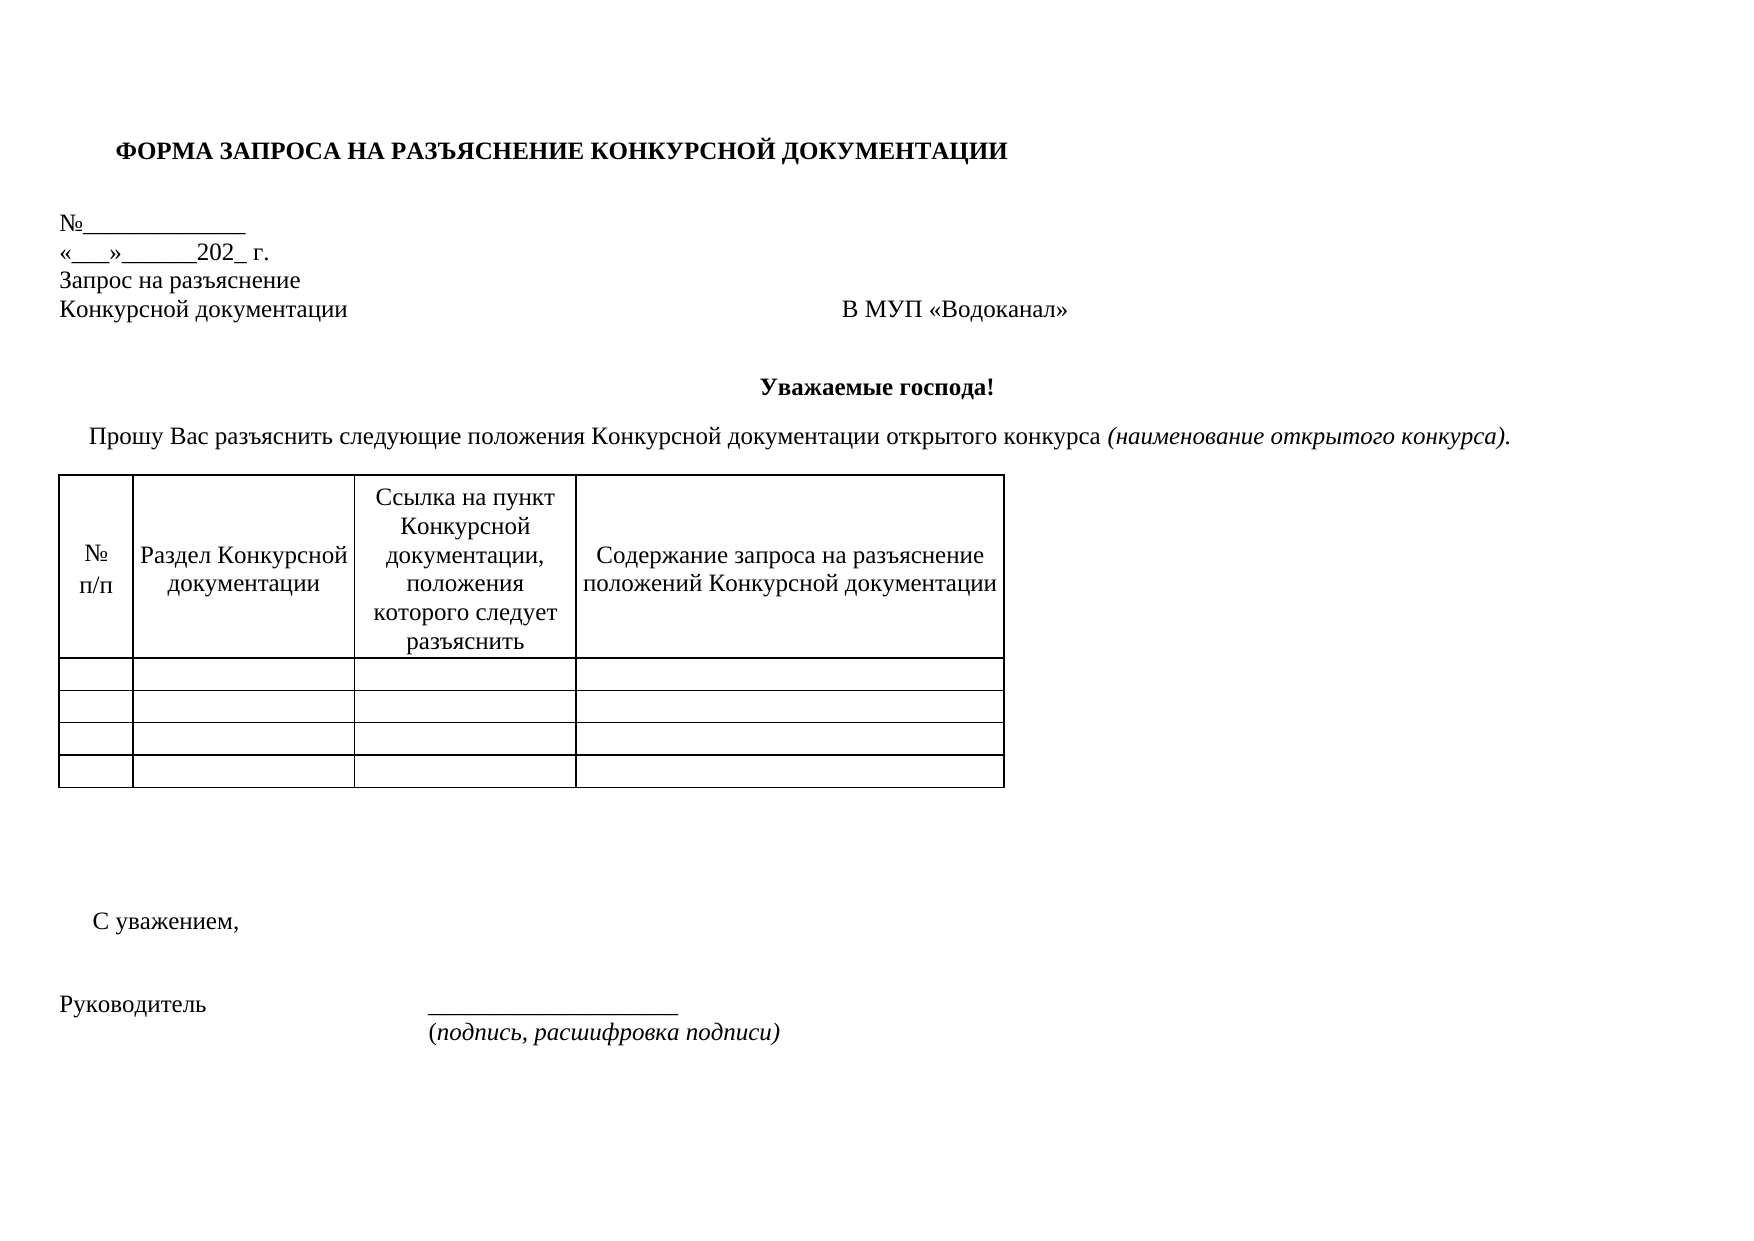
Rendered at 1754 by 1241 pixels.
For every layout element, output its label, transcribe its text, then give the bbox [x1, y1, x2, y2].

table_cell [577, 691, 1003, 722]
table_cell [134, 659, 354, 689]
table_cell [577, 723, 1003, 754]
table_cell [60, 723, 132, 754]
table_header Раздел Конкурсной документации [134, 476, 354, 657]
table_cell [134, 691, 354, 722]
table_cell [134, 756, 354, 787]
table_cell [134, 723, 354, 754]
text С уважением, [92, 906, 1695, 935]
table_cell [577, 756, 1003, 787]
text (подпись, расшифровка подписи) [428, 1017, 1695, 1046]
table_cell [355, 691, 575, 722]
table_cell [60, 691, 132, 722]
text Руководитель ____________________ [59, 989, 1695, 1017]
text Прошу Вас разъяснить следующие положения Конкурсной документации открытого конкурса (наименование открытого конкурса). [59, 424, 1695, 450]
table_cell [355, 659, 575, 689]
text ФОРМА ЗАПРОСА НА РАЗЪЯСНЕНИЕ КОНКУРСНОЙ ДОКУМЕНТАЦИИ [59, 136, 1695, 165]
table_header В МУП «Водоканал» [564, 208, 1079, 323]
table_header Ссылка на пункт Конкурсной документации, положения которого следует разъяснить [355, 476, 575, 657]
table_cell [355, 723, 575, 754]
text Уважаемые господа! [59, 375, 1695, 401]
table_header № п/п [60, 476, 132, 657]
table_cell [60, 756, 132, 787]
table_header Содержание запроса на разъяснение положений Конкурсной документации [577, 476, 1003, 657]
table_cell [355, 756, 575, 787]
table_header №_____________ «___»______202_ г. Запрос на разъяснение Конкурсной документации [48, 208, 564, 323]
table_cell [577, 659, 1003, 689]
table_cell [60, 659, 132, 689]
